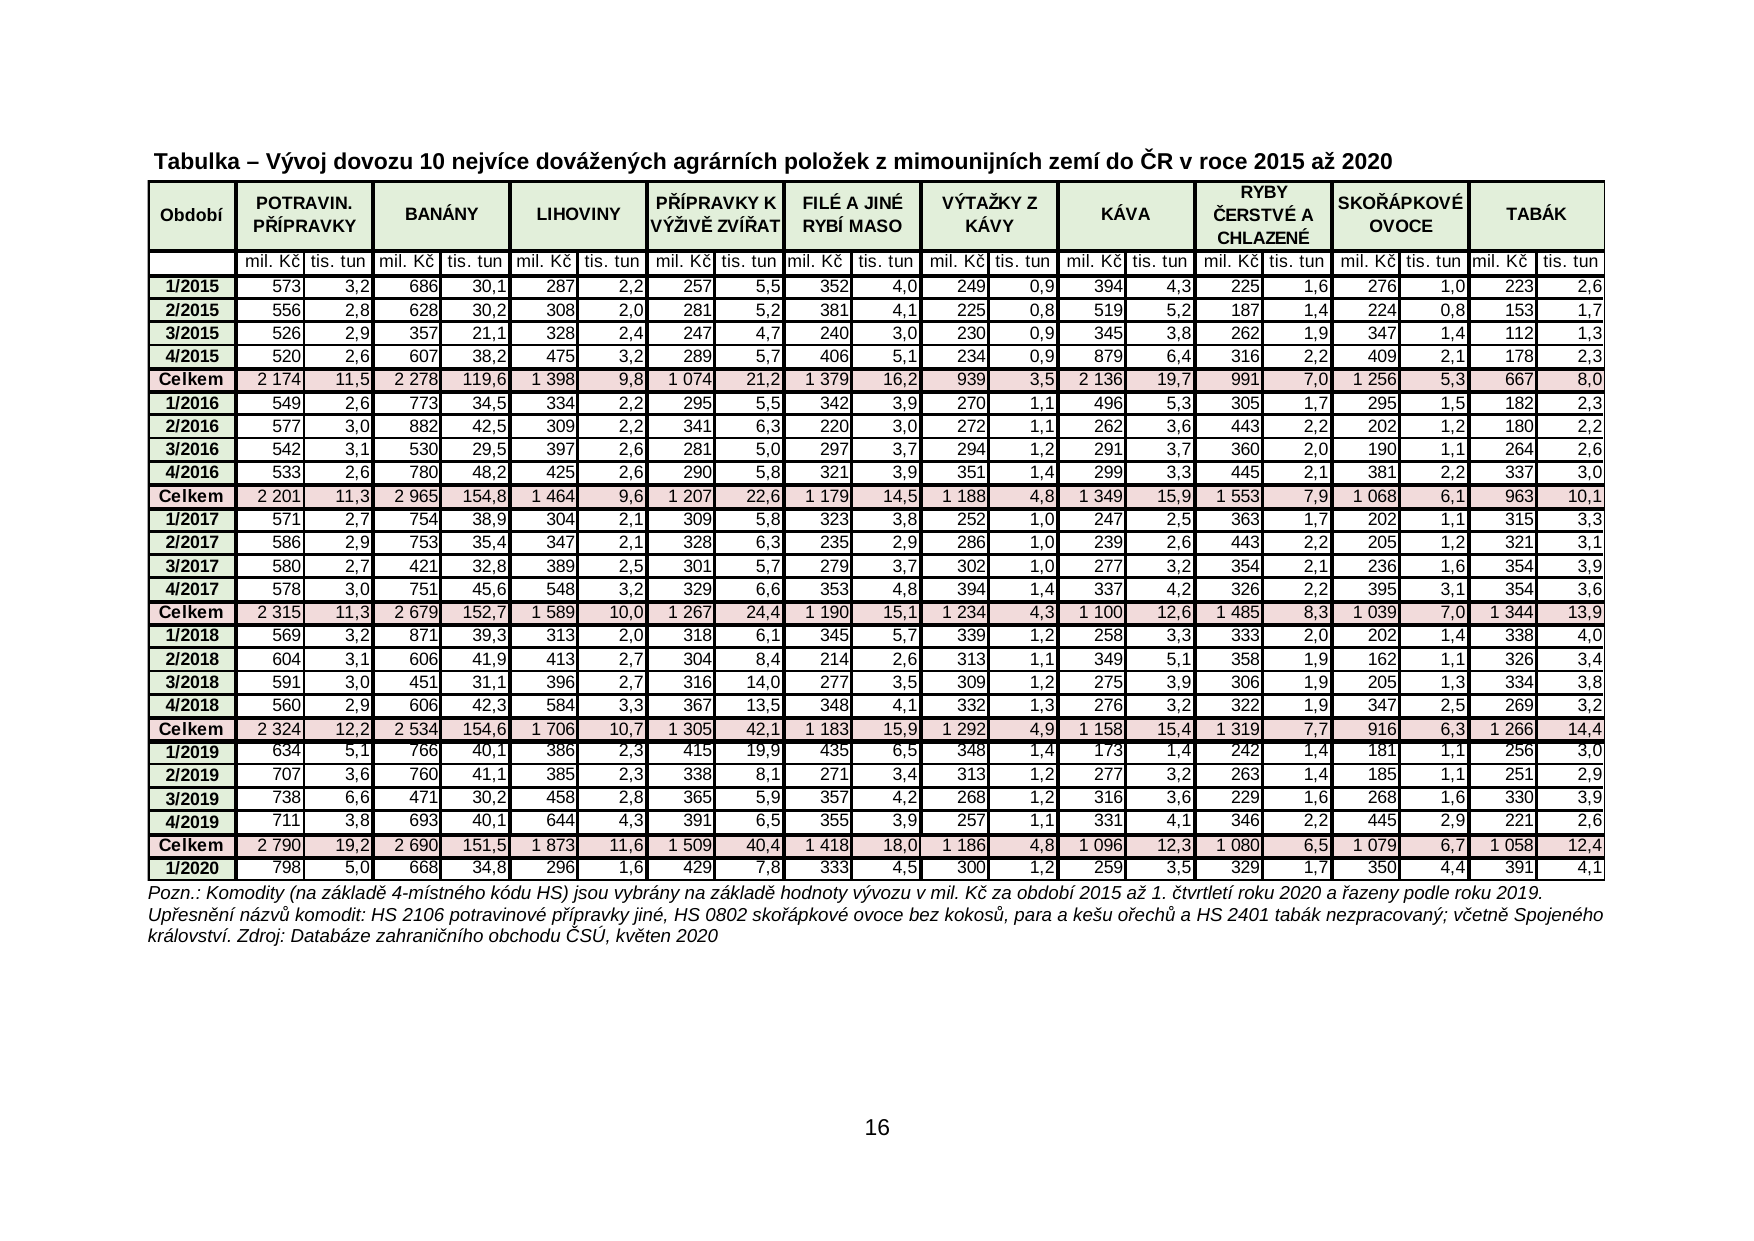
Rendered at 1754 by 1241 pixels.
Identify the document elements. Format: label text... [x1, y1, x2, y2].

text Tabulka – Vývoj dovozu 10 nejvíce dovážených agrárních položek z mimounijních zemí do ČR v roce 2015 až 2020 [153, 148, 1606, 174]
text Pozn.: Komodity (na základě 4-místného kódu HS) jsou vybrány na základě hodnoty vývozu v mil. Kč za období 2015 až 1. čtvrtletí roku 2020 a řazeny podle roku 2019. [148, 882, 1606, 903]
text Upřesnění názvů komodit: HS 2106 potravinové přípravky jiné, HS 0802 skořápkové ovoce bez kokosů, para a kešu ořechů a HS 2401 tabák nezpracovaný; včetně Spojeného království. Zdroj: Databáze zahraničního obchodu ČSÚ, květen 2020 [148, 903, 1606, 947]
